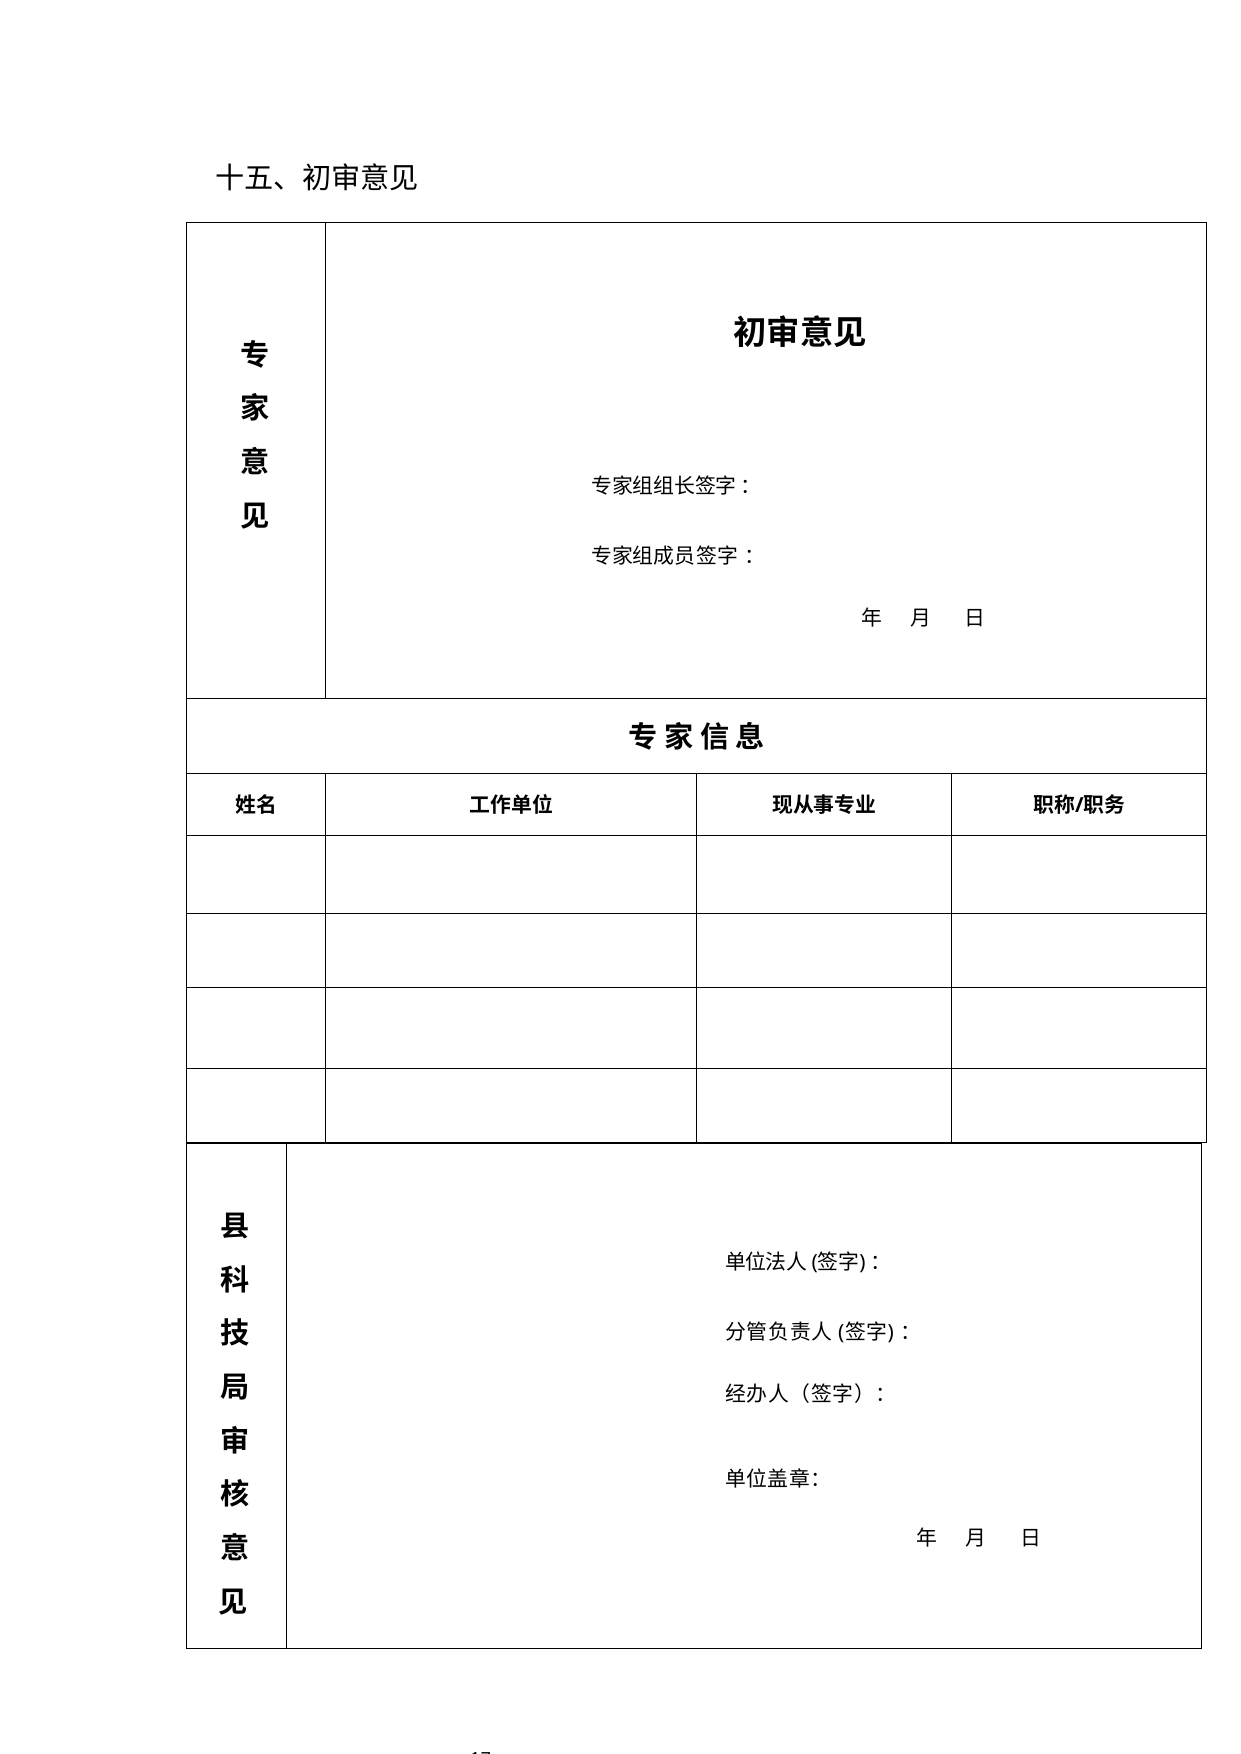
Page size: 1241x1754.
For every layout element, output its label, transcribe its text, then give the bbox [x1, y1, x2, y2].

table_cell [952, 836, 1206, 913]
table_cell [697, 988, 951, 1068]
table_cell 姓名 [187, 774, 325, 835]
table_cell 工作单位 [326, 774, 696, 835]
table_cell [697, 914, 951, 987]
table_cell [326, 914, 696, 987]
table_cell 现从事专业 [697, 774, 951, 835]
table_header 县 科 技 局 审 核 意 见 [187, 1144, 286, 1648]
table_cell [952, 988, 1206, 1068]
table_header 初审意见 专家组组长签字 ： 专家组成员签字 ： 年 月 日 [326, 223, 1206, 698]
table_cell [187, 914, 325, 987]
table_cell 职称/职务 [952, 774, 1206, 835]
table_cell [697, 1069, 951, 1142]
table_cell [326, 988, 696, 1068]
text 十五、初审意见 [186, 157, 1054, 197]
table_cell 专 家 信 息 [187, 699, 1206, 773]
table_cell [952, 914, 1206, 987]
table_cell [187, 836, 325, 913]
table_cell [326, 836, 696, 913]
table_header 单位法人 (签字) ： 分管负责人 (签字) ： 经办人（签字）： 单位盖章： 年 月 日 [287, 1144, 1201, 1648]
table_cell [697, 836, 951, 913]
table_cell [187, 1069, 325, 1142]
table_cell [187, 988, 325, 1068]
table_header 专 家 意 见 [187, 223, 325, 698]
table_cell [326, 1069, 696, 1142]
table_cell [952, 1069, 1206, 1142]
